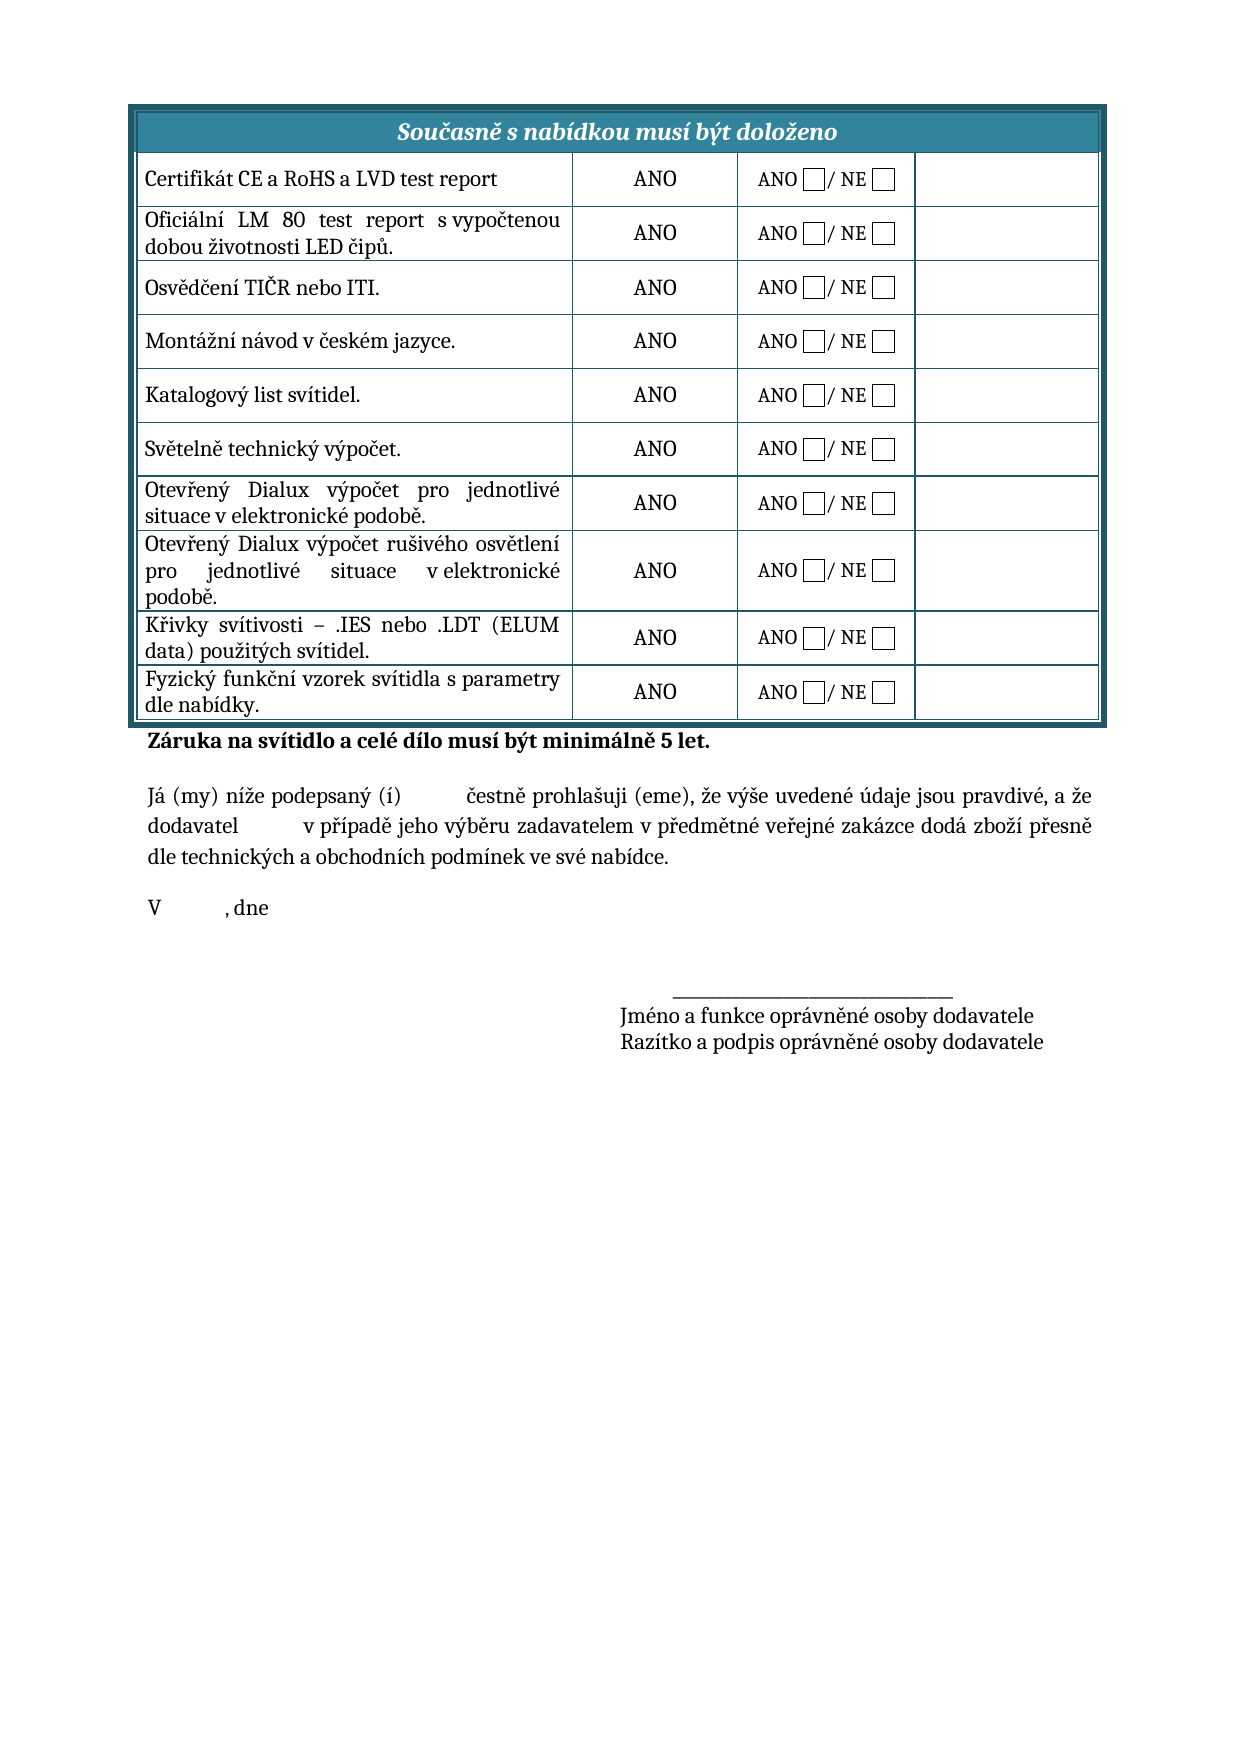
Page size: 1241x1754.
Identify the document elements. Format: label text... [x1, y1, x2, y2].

table_cell Osvědčení TIČR nebo ITI. [138, 261, 572, 314]
table_cell [916, 315, 1098, 367]
table_cell ANO [573, 207, 737, 260]
table_cell [916, 666, 1098, 719]
table_cell ANO / NE [738, 261, 914, 314]
table_cell ANO [573, 612, 737, 664]
table_cell ANO [573, 315, 737, 367]
text Razítko a podpis oprávněné osoby dodavatele [620, 1029, 1093, 1055]
table_cell Křivky svítivosti – .IES nebo .LDT (ELUM data) použitých svítidel. [138, 612, 572, 664]
table_cell ANO / NE [738, 153, 914, 206]
table_cell ANO / NE [738, 612, 914, 664]
table_cell ANO / NE [738, 369, 914, 421]
table_cell ANO [573, 531, 737, 610]
table_cell ANO / NE [738, 423, 914, 475]
table_cell ANO / NE [738, 207, 914, 260]
table_cell ANO [573, 153, 737, 206]
table_cell [916, 423, 1098, 475]
table_cell ANO [573, 477, 737, 529]
table_cell Oficiální LM 80 test report s vypočtenou dobou životnosti LED čipů. [138, 207, 572, 260]
table_cell ANO [573, 261, 737, 314]
table_cell ANO / NE [738, 315, 914, 367]
table_cell Otevřený Dialux výpočet rušivého osvětlení pro jednotlivé situace v elektronické podobě. [138, 531, 572, 610]
table_cell Fyzický funkční vzorek svítidla s parametry dle nabídky. [138, 666, 572, 719]
table_cell ANO / NE [738, 477, 914, 529]
table_cell Světelně technický výpočet. [138, 423, 572, 475]
table_cell ANO [573, 666, 737, 719]
table_cell [916, 612, 1098, 664]
table_cell Certifikát CE a RoHS a LVD test report [138, 153, 572, 206]
table_cell [916, 369, 1098, 421]
text V , dne [148, 894, 1093, 921]
table_cell Otevřený Dialux výpočet pro jednotlivé situace v elektronické podobě. [138, 477, 572, 529]
text Záruka na svítidlo a celé dílo musí být minimálně 5 let. [148, 728, 1093, 754]
table_cell ANO [573, 423, 737, 475]
table_cell [916, 207, 1098, 260]
table_cell ANO / NE [738, 666, 914, 719]
table_cell [916, 531, 1098, 610]
table_cell [916, 153, 1098, 206]
text Já (my) níže podepsaný (í) čestně prohlašuji (eme), že výše uvedené údaje jsou pravdivé, a že dodavatel v případě jeho výběru zadavatelem v předmětné veřejné zakázce dodá zboží přesně dle technických a obchodních podmínek ve své nabídce. [148, 783, 1093, 870]
table_cell [916, 261, 1098, 314]
table_cell ANO [573, 369, 737, 421]
table_cell [916, 477, 1098, 529]
table_header Současně s nabídkou musí být doloženo [138, 113, 1098, 152]
table_cell ANO / NE [738, 531, 914, 610]
table_cell Montážní návod v českém jazyce. [138, 315, 572, 367]
text _________________________________ [148, 976, 1093, 1002]
text Jméno a funkce oprávněné osoby dodavatele [620, 1002, 1093, 1029]
table_cell Katalogový list svítidel. [138, 369, 572, 421]
